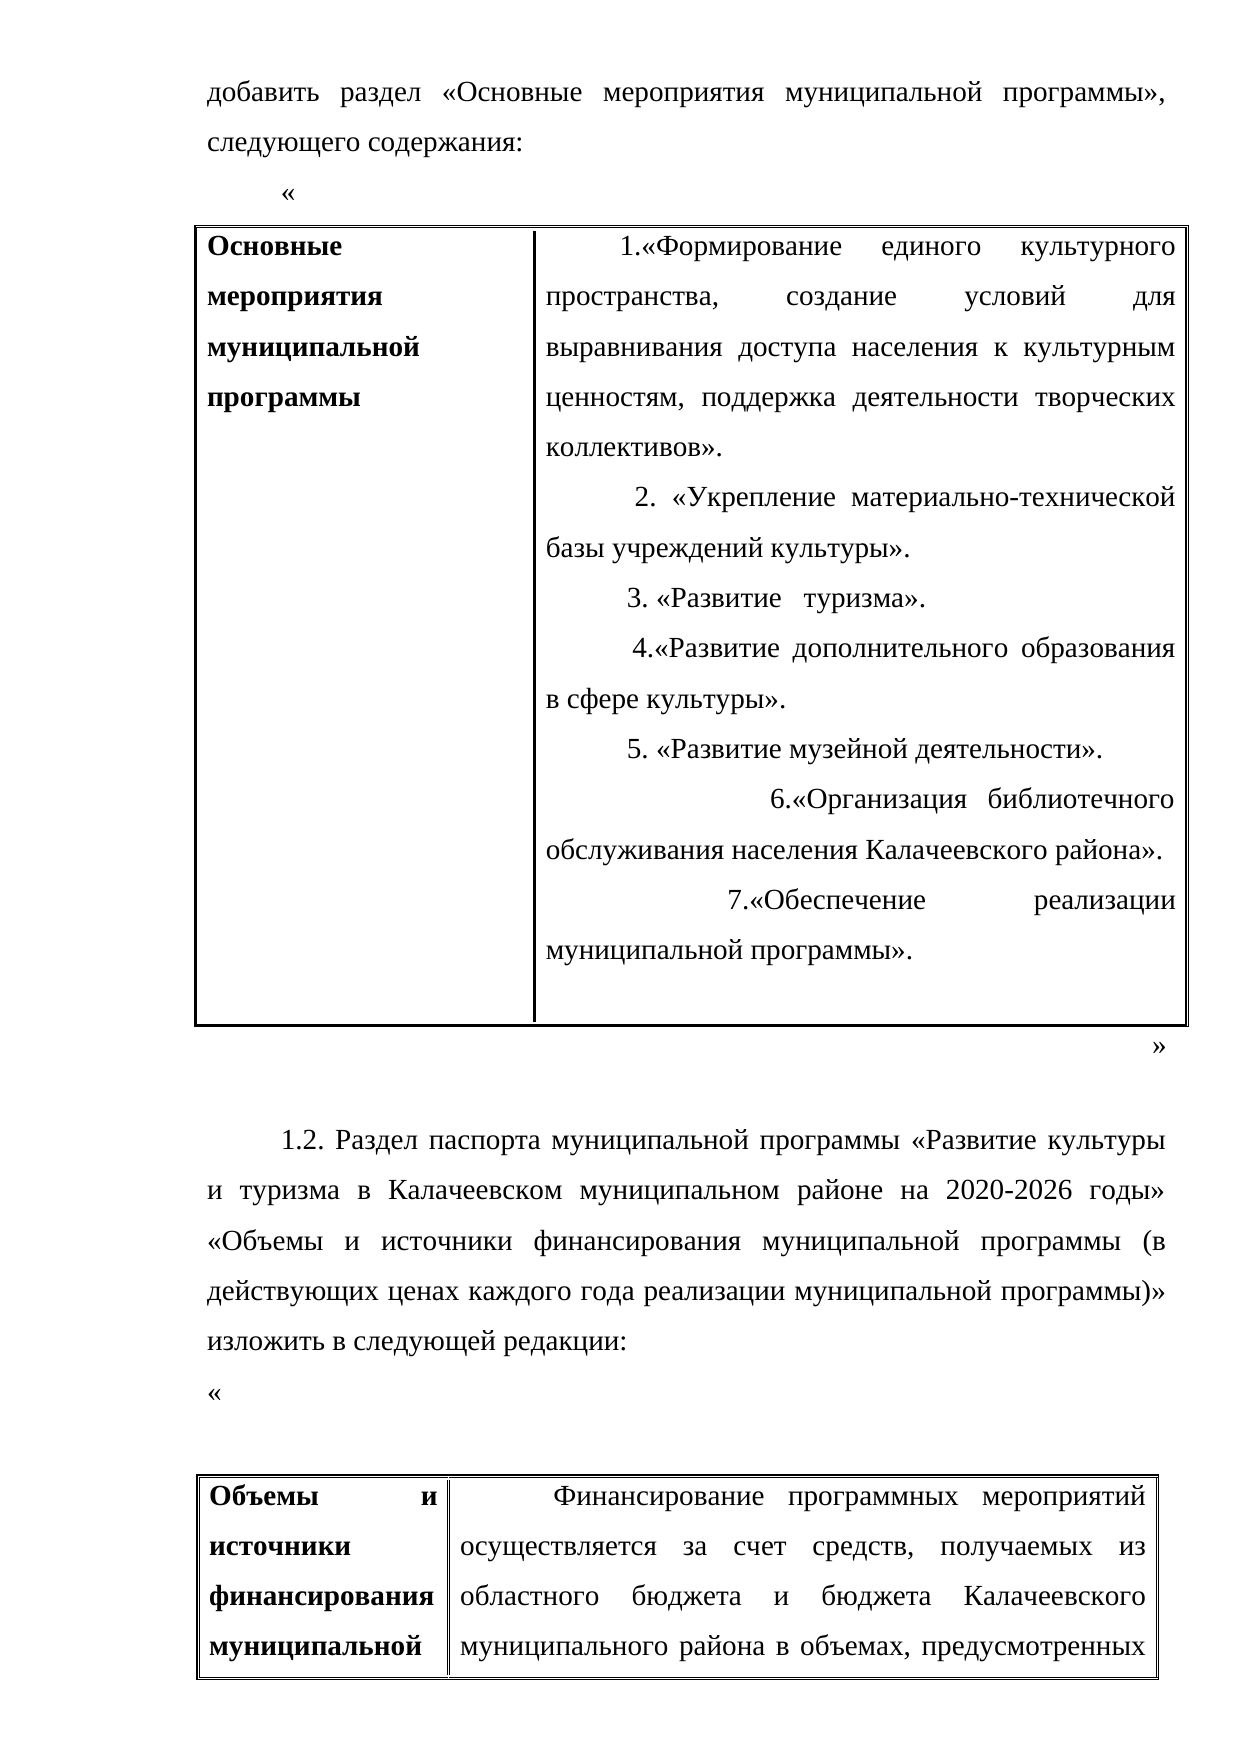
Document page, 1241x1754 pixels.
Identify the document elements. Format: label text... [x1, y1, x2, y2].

table_header Основные мероприятия муниципальной программы [197, 228, 534, 1024]
table_header 1.«Формирование единого культурного пространства, создание условий для выравнивания доступа населения к культурным ценностям, поддержка деятельности творческих коллективов». 2. «Укрепление материально-технической базы учреждений культуры». 3. «Развитие туризма». 4.«Развитие дополнительного образования в сфере культуры». 5. «Развитие музейной деятельности». 6.«Организация библиотечного обслуживания населения Калачеевского района». 7.«Обеспечение реализации муниципальной программы». [534, 228, 1185, 1024]
text « [207, 174, 1166, 208]
text 1.2. Раздел паспорта муниципальной программы «Развитие культуры и туризма в Калачеевском муниципальном районе на 2020-2026 годы» «Объемы и источники финансирования муниципальной программы (в действующих ценах каждого года реализации муниципальной программы)» изложить в следующей редакции: [207, 1122, 1166, 1357]
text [207, 74, 1166, 158]
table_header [200, 1478, 449, 1677]
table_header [449, 1478, 1156, 1677]
text » [207, 1027, 1166, 1061]
text « [207, 1374, 1166, 1407]
